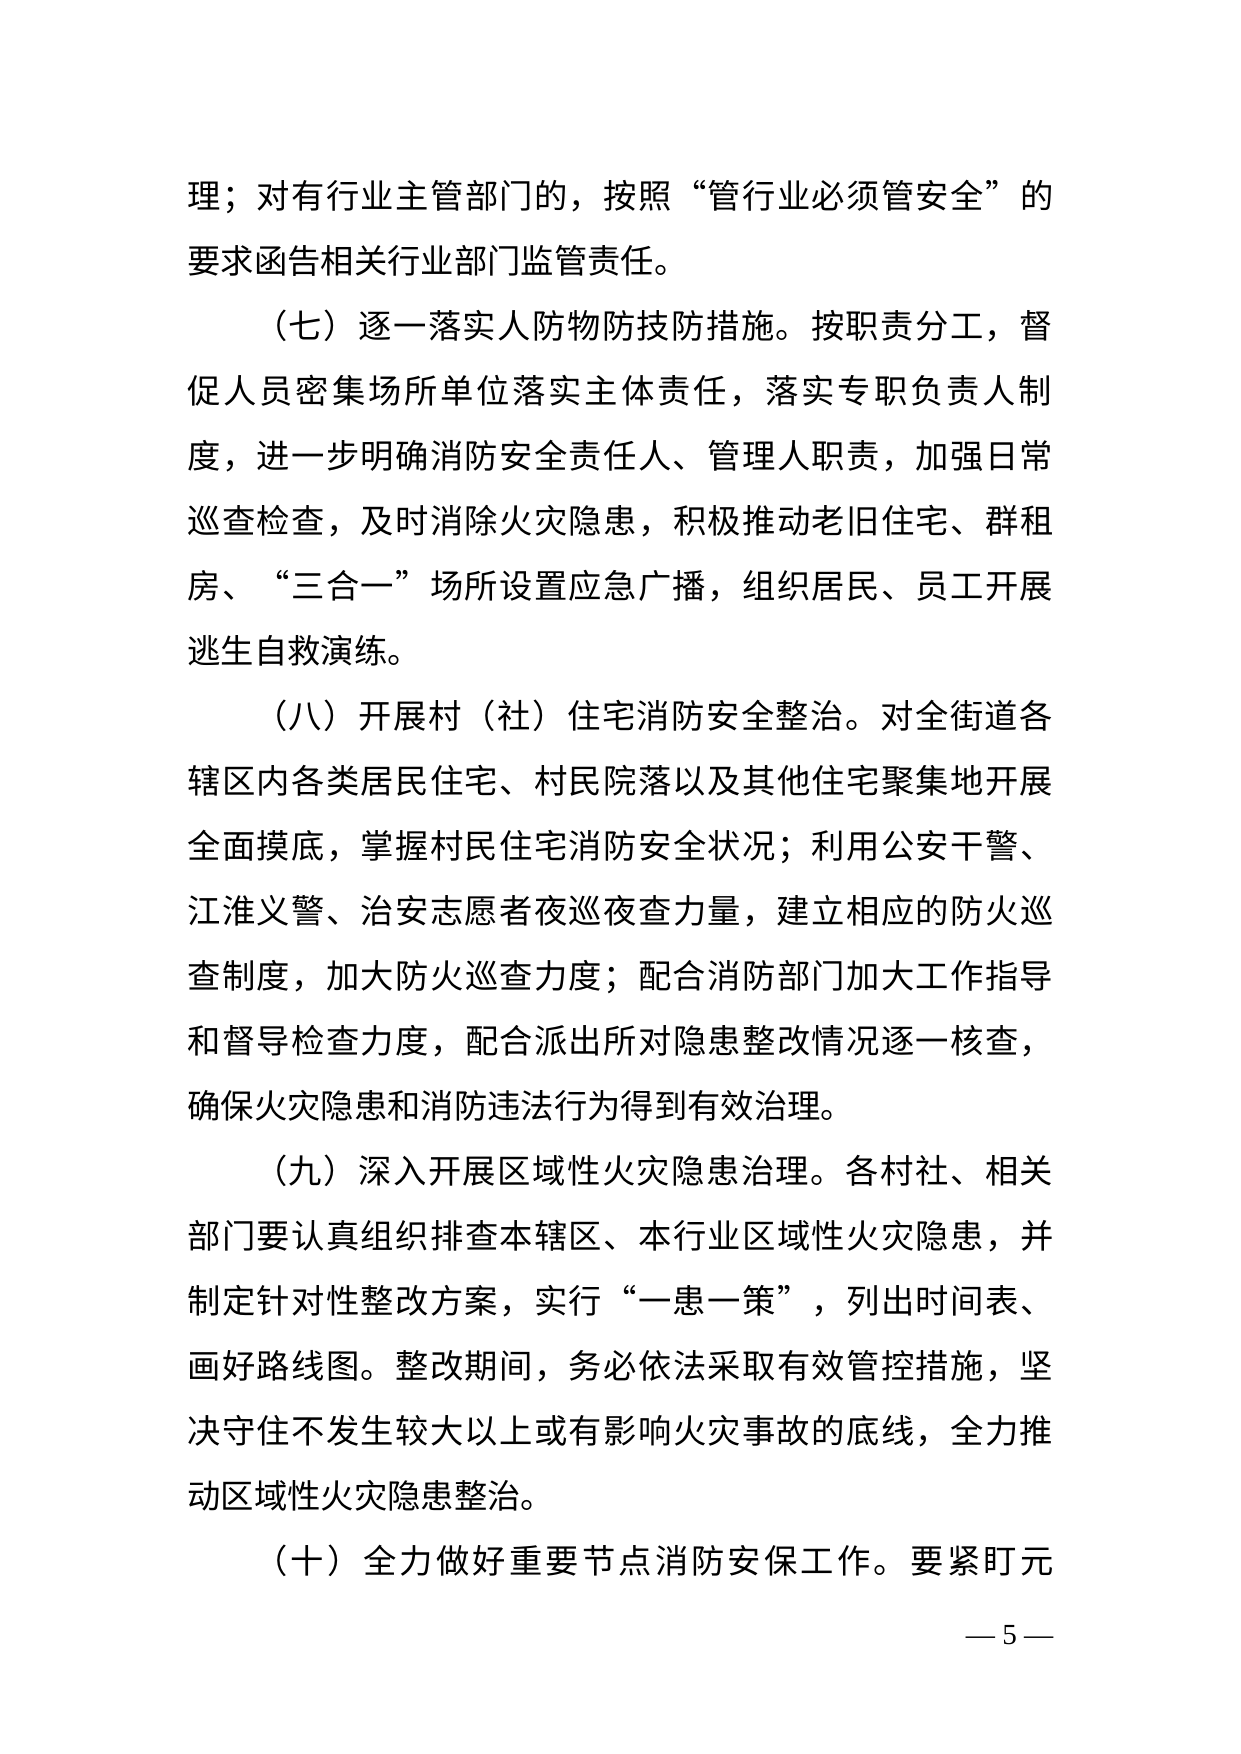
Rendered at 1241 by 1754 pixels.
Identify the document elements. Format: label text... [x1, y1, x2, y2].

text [187, 1527, 1053, 1592]
text （九）深入开展区域性火灾隐患治理。各村社、相关部门要认真组织排查本辖区、本行业区域性火灾隐患，并制定针对性整改方案，实行“一患一策”，列出时间表、画好路线图。整改期间，务必依法采取有效管控措施，坚决守住不发生较大以上或有影响火灾事故的底线，全力推动区域性火灾隐患整治。 [187, 1137, 1053, 1527]
text （七）逐一落实人防物防技防措施。按职责分工，督促人员密集场所单位落实主体责任，落实专职负责人制度，进一步明确消防安全责任人、管理人职责，加强日常巡查检查，及时消除火灾隐患，积极推动老旧住宅、群租房、“三合一”场所设置应急广播，组织居民、员工开展逃生自救演练。 [187, 292, 1053, 682]
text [187, 162, 1053, 292]
text （八）开展村（社）住宅消防安全整治。对全街道各辖区内各类居民住宅、村民院落以及其他住宅聚集地开展全面摸底，掌握村民住宅消防安全状况；利用公安干警、江淮义警、治安志愿者夜巡夜查力量，建立相应的防火巡查制度，加大防火巡查力度；配合消防部门加大工作指导和督导检查力度，配合派出所对隐患整改情况逐一核查，确保火灾隐患和消防违法行为得到有效治理。 [187, 682, 1053, 1137]
